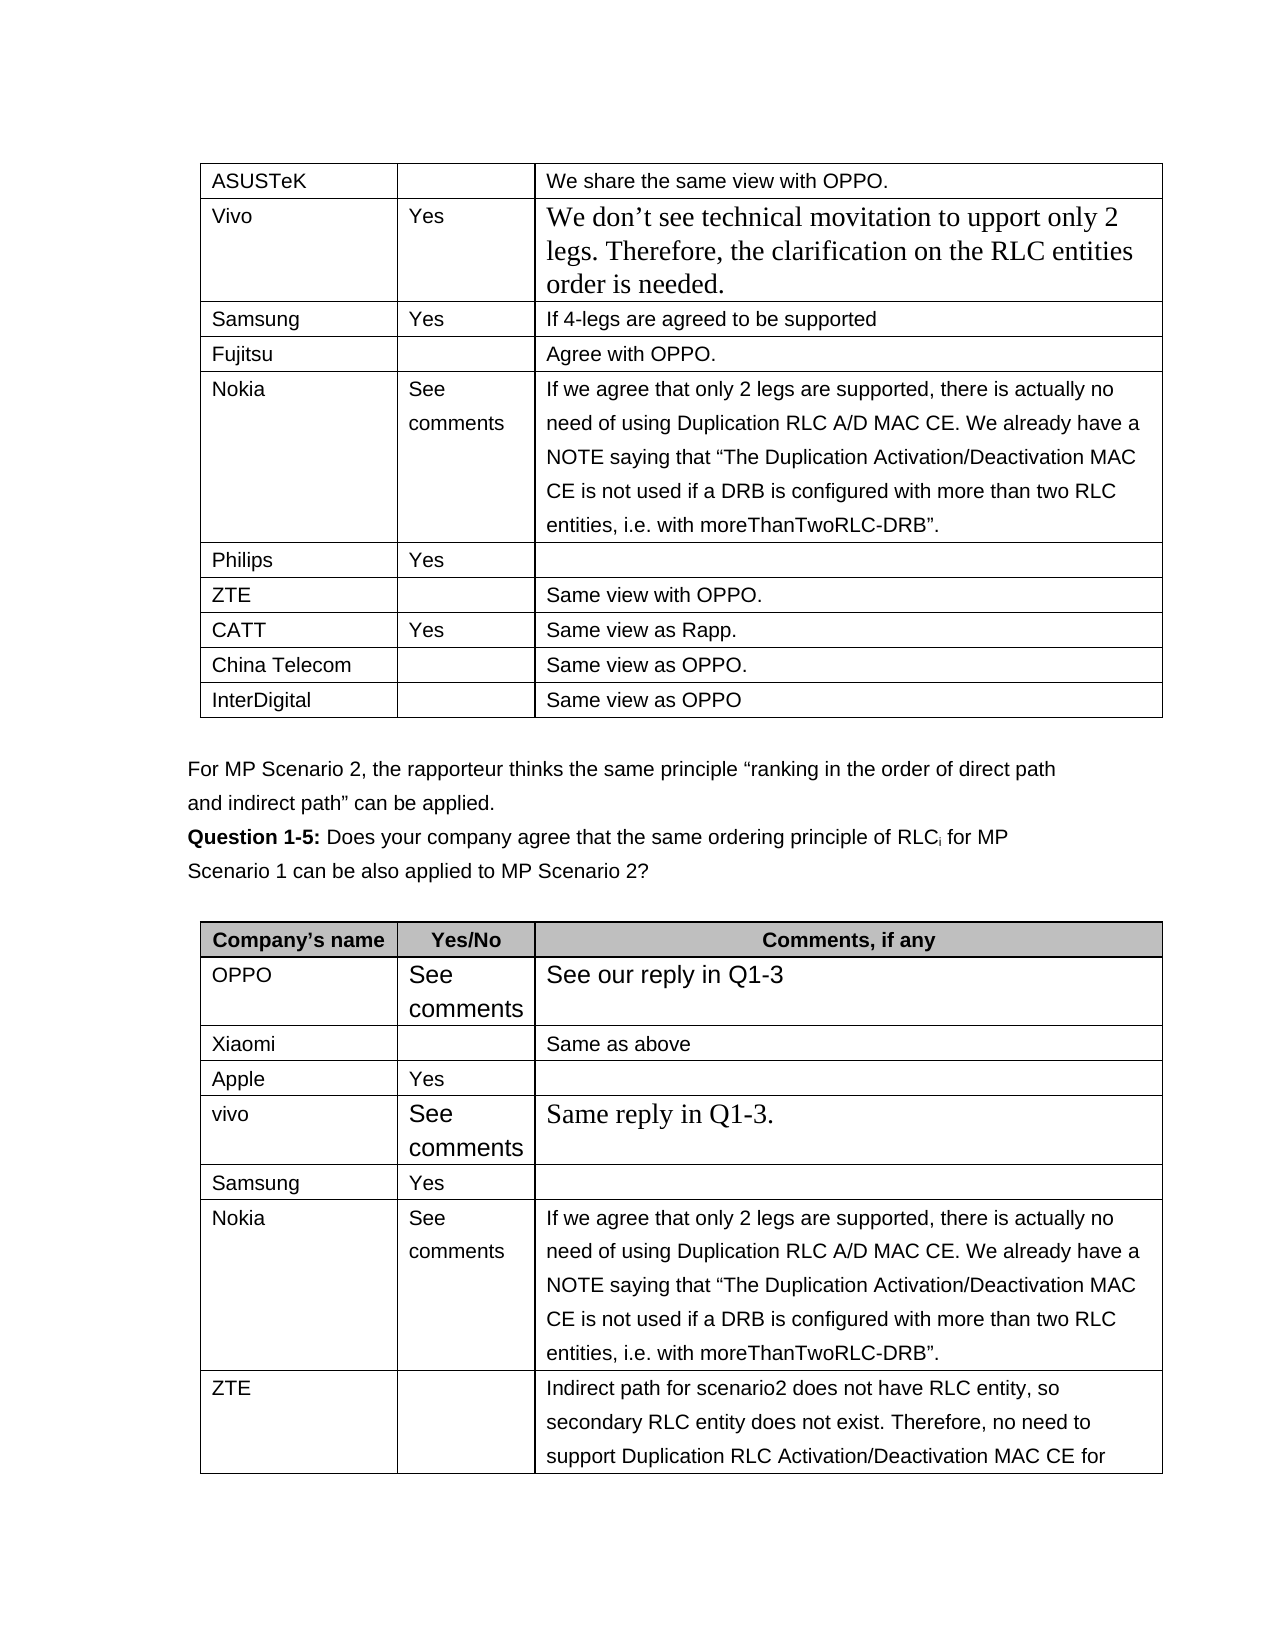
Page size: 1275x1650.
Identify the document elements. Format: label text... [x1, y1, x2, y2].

table_cell [536, 543, 1162, 577]
table_cell [398, 337, 534, 371]
table_cell Samsung [201, 1165, 397, 1199]
table_cell Vivo [201, 199, 397, 301]
table_cell InterDigital [201, 683, 397, 717]
table_cell See comments [398, 372, 534, 542]
text Question 1-5: Does your company agree that the same ordering principle of RLCi for MP Scenario 1 can be also applied to MP Scenario 2? [187, 819, 1087, 887]
table_cell If we agree that only 2 legs are supported, there is actually no need of using Duplication RLC A/D MAC CE. We already have a NOTE saying that “The Duplication Activation/Deactivation MAC CE is not used if a DRB is configured with more than two RLC entities, i.e. with moreThanTwoRLC-DRB”. [536, 372, 1162, 542]
table_cell Same view as OPPO. [536, 648, 1162, 682]
table_cell ASUSTeK [201, 164, 397, 198]
table_cell Apple [201, 1061, 397, 1095]
table_cell [398, 164, 534, 198]
table_cell [398, 1371, 534, 1473]
table_cell [398, 578, 534, 612]
table_cell We don’t see technical movitation to upport only 2 legs. Therefore, the clarification on the RLC entities order is needed. [536, 199, 1162, 301]
table_cell See comments [398, 1096, 534, 1164]
table_cell [398, 683, 534, 717]
table_cell China Telecom [201, 648, 397, 682]
table_cell Yes [398, 613, 534, 647]
table_cell Xiaomi [201, 1026, 397, 1060]
table_cell Same view with OPPO. [536, 578, 1162, 612]
table_cell See our reply in Q1-3 [536, 958, 1162, 1025]
table_header Yes/No [398, 923, 534, 956]
table_cell If we agree that only 2 legs are supported, there is actually no need of using Duplication RLC A/D MAC CE. We already have a NOTE saying that “The Duplication Activation/Deactivation MAC CE is not used if a DRB is configured with more than two RLC entities, i.e. with moreThanTwoRLC-DRB”. [536, 1200, 1162, 1370]
table_cell Same reply in Q1-3. [536, 1096, 1162, 1164]
table_cell Yes [398, 1165, 534, 1199]
table_cell ZTE [201, 578, 397, 612]
table_cell [398, 648, 534, 682]
table_cell Yes [398, 302, 534, 336]
table_cell vivo [201, 1096, 397, 1164]
table_cell Agree with OPPO. [536, 337, 1162, 371]
table_cell See comments [398, 1200, 534, 1370]
table_cell [536, 1061, 1162, 1095]
table_cell ZTE [201, 1371, 397, 1473]
table_cell Samsung [201, 302, 397, 336]
table_cell Yes [398, 543, 534, 577]
table_cell See comments [398, 958, 534, 1025]
table_cell If 4-legs are agreed to be supported [536, 302, 1162, 336]
table_cell Same as above [536, 1026, 1162, 1060]
table_cell Nokia [201, 1200, 397, 1370]
table_cell Same view as Rapp. [536, 613, 1162, 647]
table_cell Philips [201, 543, 397, 577]
table_cell OPPO [201, 958, 397, 1025]
table_header Comments, if any [536, 923, 1162, 956]
table_cell Nokia [201, 372, 397, 542]
table_cell CATT [201, 613, 397, 647]
table_header Company’s name [201, 923, 397, 956]
table_cell Same view as OPPO [536, 683, 1162, 717]
text For MP Scenario 2, the rapporteur thinks the same principle “ranking in the order of direct path and indirect path” can be applied. [187, 752, 1087, 819]
table_cell Yes [398, 199, 534, 301]
table_cell [536, 1165, 1162, 1199]
table_cell [398, 1026, 534, 1060]
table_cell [536, 1371, 1162, 1473]
table_cell Fujitsu [201, 337, 397, 371]
table_cell We share the same view with OPPO. [536, 164, 1162, 198]
table_cell Yes [398, 1061, 534, 1095]
